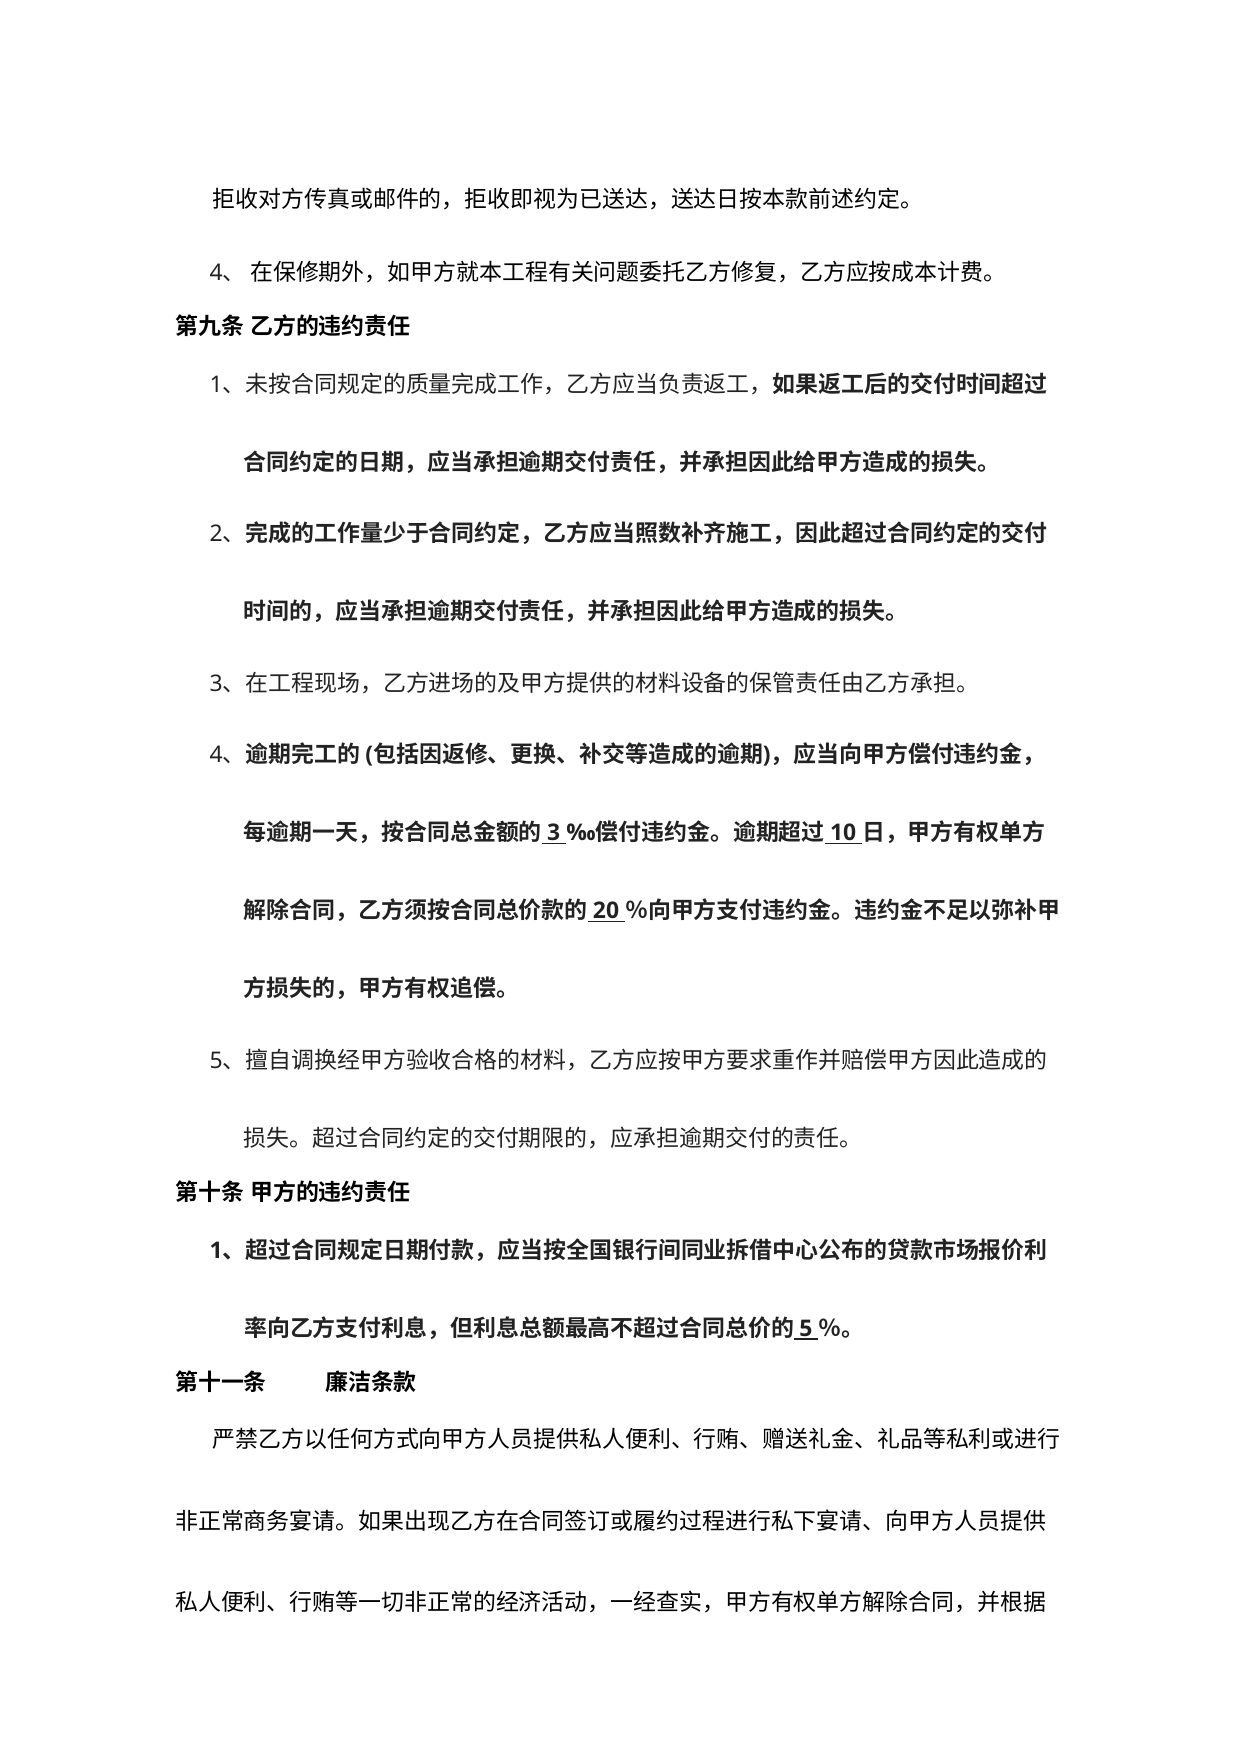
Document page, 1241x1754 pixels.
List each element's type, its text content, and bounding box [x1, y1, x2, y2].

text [175, 1406, 1065, 1633]
text 1、未按合同规定的质量完成工作，乙方应当负责返工，如果返工后的交付时间超过合同约定的日期，应当承担逾期交付责任，并承担因此给甲方造成的损失。 [209, 350, 1065, 493]
list 乙方的违约责任 [175, 309, 1065, 342]
text 2、完成的工作量少于合同约定，乙方应当照数补齐施工，因此超过合同约定的交付时间的，应当承担逾期交付责任，并承担因此给甲方造成的损失。 [209, 499, 1065, 642]
text 5、擅自调换经甲方验收合格的材料，乙方应按甲方要求重作并赔偿甲方因此造成的损失。超过合同约定的交付期限的，应承担逾期交付的责任。 [209, 1026, 1065, 1169]
text 1、超过合同规定日期付款，应当按全国银行间同业拆借中心公布的贷款市场报价利率向乙方支付利息，但利息总额最高不超过合同总价的 5 ％。 [209, 1216, 1065, 1358]
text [212, 165, 1065, 230]
list 廉洁条款 [175, 1365, 1065, 1398]
list 甲方的违约责任 [175, 1175, 1065, 1208]
text 3、在工程现场，乙方进场的及甲方提供的材料设备的保管责任由乙方承担。 [209, 649, 1065, 714]
list 在保修期外，如甲方就本工程有关问题委托乙方修复，乙方应按成本计费。 [209, 238, 1065, 303]
text 4、逾期完工的 (包括因返修、更换、补交等造成的逾期)，应当向甲方偿付违约金，每逾期一天，按合同总金额的 3 ‰偿付违约金。逾期超过 10 日，甲方有权单方解除合同，乙方须按合同总价款的 20 ％向甲方支付违约金。违约金不足以弥补甲方损失的，甲方有权追偿。 [209, 721, 1065, 1019]
